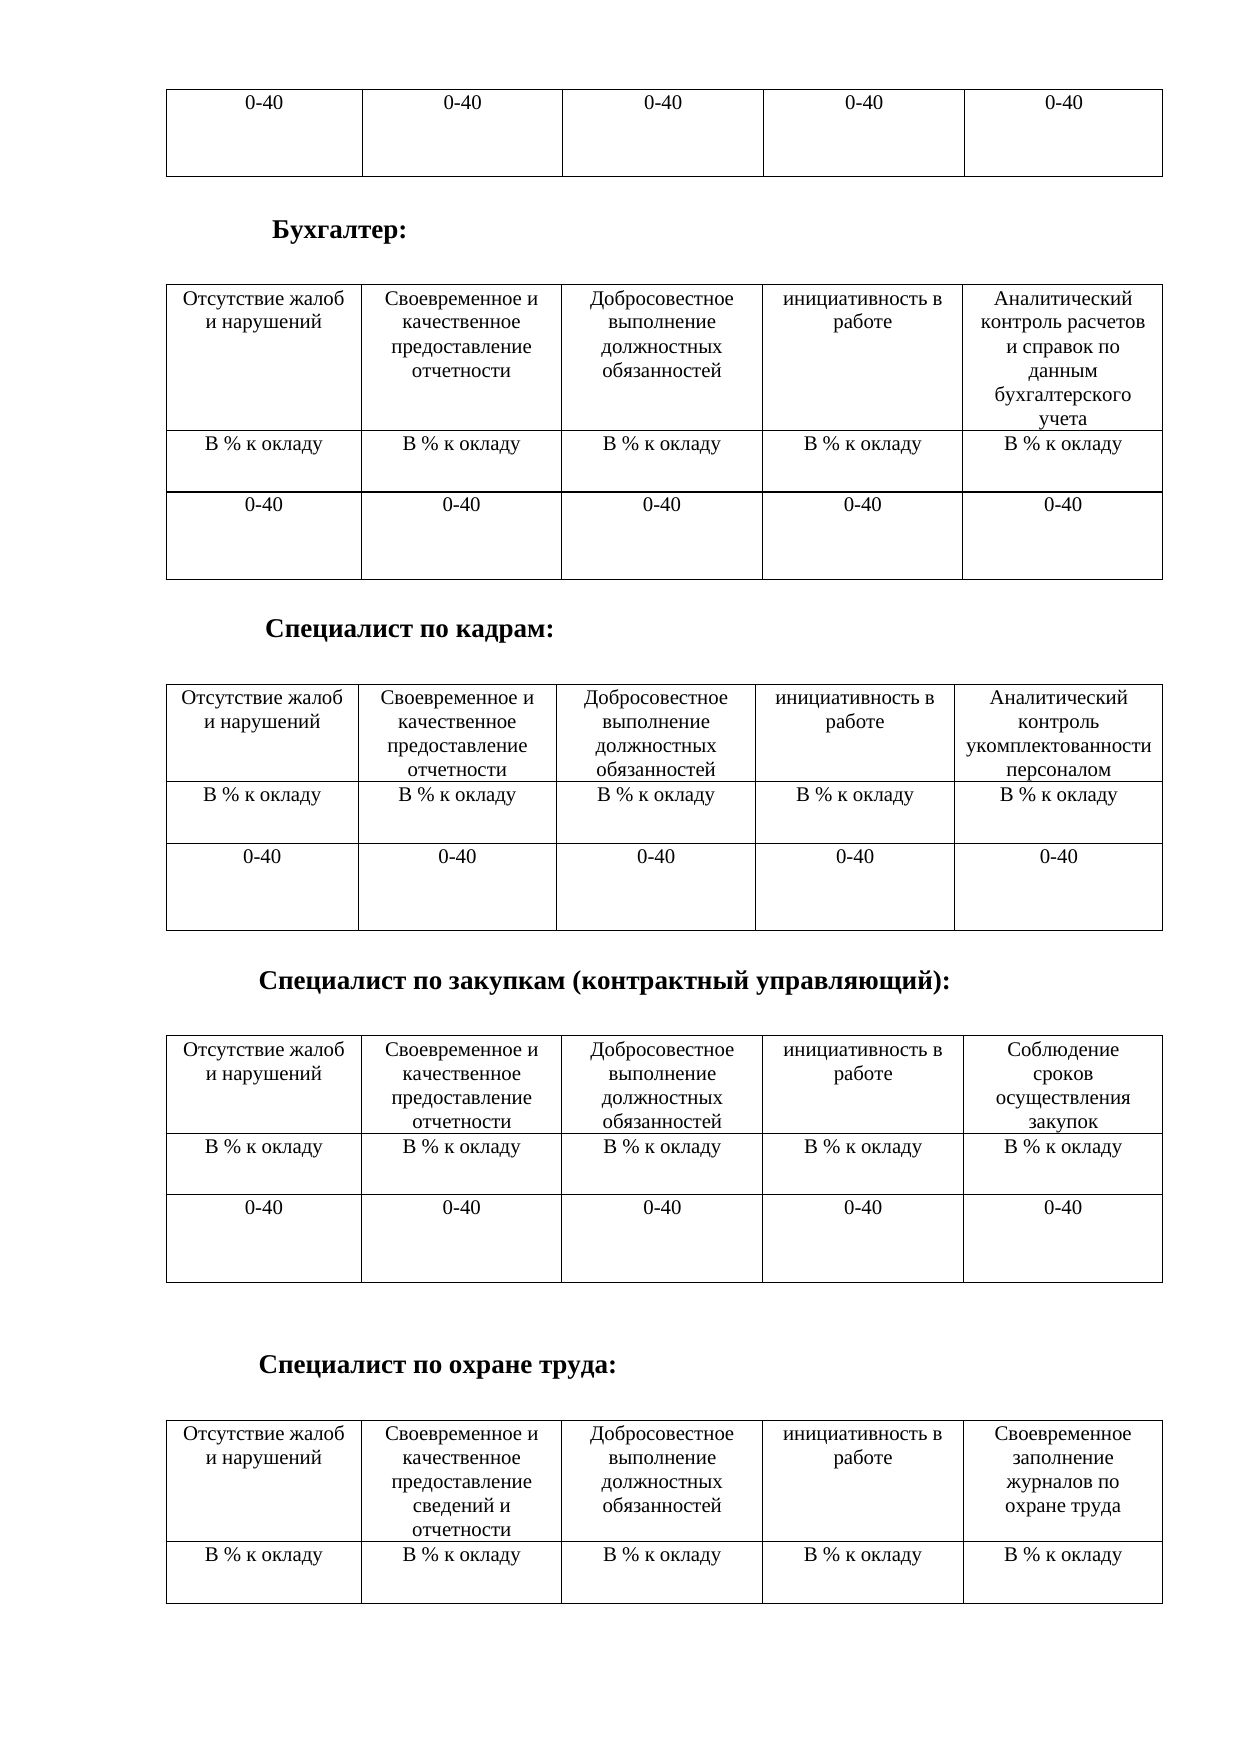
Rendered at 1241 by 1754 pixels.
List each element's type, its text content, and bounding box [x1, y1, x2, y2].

table_header Своевременное заполнение журналов по охране труда [964, 1421, 1162, 1541]
table_cell В % к окладу [763, 1542, 963, 1602]
text Бухгалтер: [177, 213, 1152, 244]
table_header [562, 285, 762, 430]
table_header Аналитический контроль расчетов и справок по данным бухгалтерского учета [963, 285, 1162, 430]
table_cell В % к окладу [557, 782, 755, 843]
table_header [562, 1421, 762, 1541]
table_cell 0-40 [562, 1195, 762, 1282]
table_header Своевременное и качественное предоставление отчетности [362, 1036, 561, 1133]
table_cell В % к окладу [362, 431, 561, 491]
table_cell В % к окладу [963, 431, 1162, 491]
table_header Своевременное и качественное предоставление отчетности [359, 685, 556, 781]
table_header Своевременное и качественное предоставление сведений и отчетности [362, 1421, 561, 1541]
table_header Аналитический контроль укомплектованности персоналом [955, 685, 1162, 781]
table_cell В % к окладу [562, 431, 762, 491]
table_cell В % к окладу [167, 1134, 361, 1194]
table_header Своевременное и качественное предоставление отчетности [362, 285, 561, 430]
table_header Отсутствие жалоб и нарушений [167, 285, 361, 430]
table_cell 0-40 [764, 90, 964, 176]
table_header инициативность в работе [756, 685, 954, 781]
table_cell 0-40 [763, 1195, 963, 1282]
table_cell 0-40 [362, 493, 561, 579]
table_cell 0-40 [562, 493, 762, 579]
table_cell 0-40 [167, 844, 358, 930]
table_cell 0-40 [955, 844, 1162, 930]
table_cell В % к окладу [359, 782, 556, 843]
table_header Отсутствие жалоб и нарушений [167, 685, 358, 781]
table_cell 0-40 [167, 493, 361, 579]
table_cell В % к окладу [562, 1542, 762, 1602]
table_cell В % к окладу [756, 782, 954, 843]
table_cell В % к окладу [964, 1542, 1162, 1602]
table_header инициативность в работе [763, 285, 962, 430]
text Специалист по кадрам: [177, 612, 1152, 644]
text Специалист по охране труда: [177, 1348, 1152, 1379]
table_cell В % к окладу [964, 1134, 1162, 1194]
table_cell 0-40 [362, 1195, 561, 1282]
table_cell В % к окладу [362, 1134, 561, 1194]
table_cell 0-40 [167, 1195, 361, 1282]
table_header Соблюдение сроков осуществления закупок [964, 1036, 1162, 1133]
table_cell 0-40 [964, 1195, 1162, 1282]
table_cell 0-40 [359, 844, 556, 930]
table_cell 0-40 [756, 844, 954, 930]
table_cell В % к окладу [763, 431, 962, 491]
table_cell В % к окладу [562, 1134, 762, 1194]
table_cell В % к окладу [167, 782, 358, 843]
table_header Отсутствие жалоб и нарушений [167, 1421, 361, 1541]
table_cell 0-40 [557, 844, 755, 930]
table_header инициативность в работе [763, 1421, 963, 1541]
table_header инициативность в работе [763, 1036, 963, 1133]
table_header Добросовестное выполнение должностных обязанностей [562, 1036, 762, 1133]
table_cell В % к окладу [955, 782, 1162, 843]
table_cell В % к окладу [167, 431, 361, 491]
text Специалист по закупкам (контрактный управляющий): [177, 964, 1152, 995]
table_header Отсутствие жалоб и нарушений [167, 1036, 361, 1133]
table_cell 0-40 [563, 90, 763, 176]
table_cell В % к окладу [763, 1134, 963, 1194]
table_cell 0-40 [167, 90, 362, 176]
table_cell В % к окладу [167, 1542, 361, 1602]
table_cell 0-40 [763, 493, 962, 579]
table_cell 0-40 [963, 493, 1162, 579]
table_cell 0-40 [965, 90, 1162, 176]
table_header Добросовестное выполнение должностных обязанностей [557, 685, 755, 781]
table_cell В % к окладу [362, 1542, 561, 1602]
table_cell 0-40 [363, 90, 562, 176]
